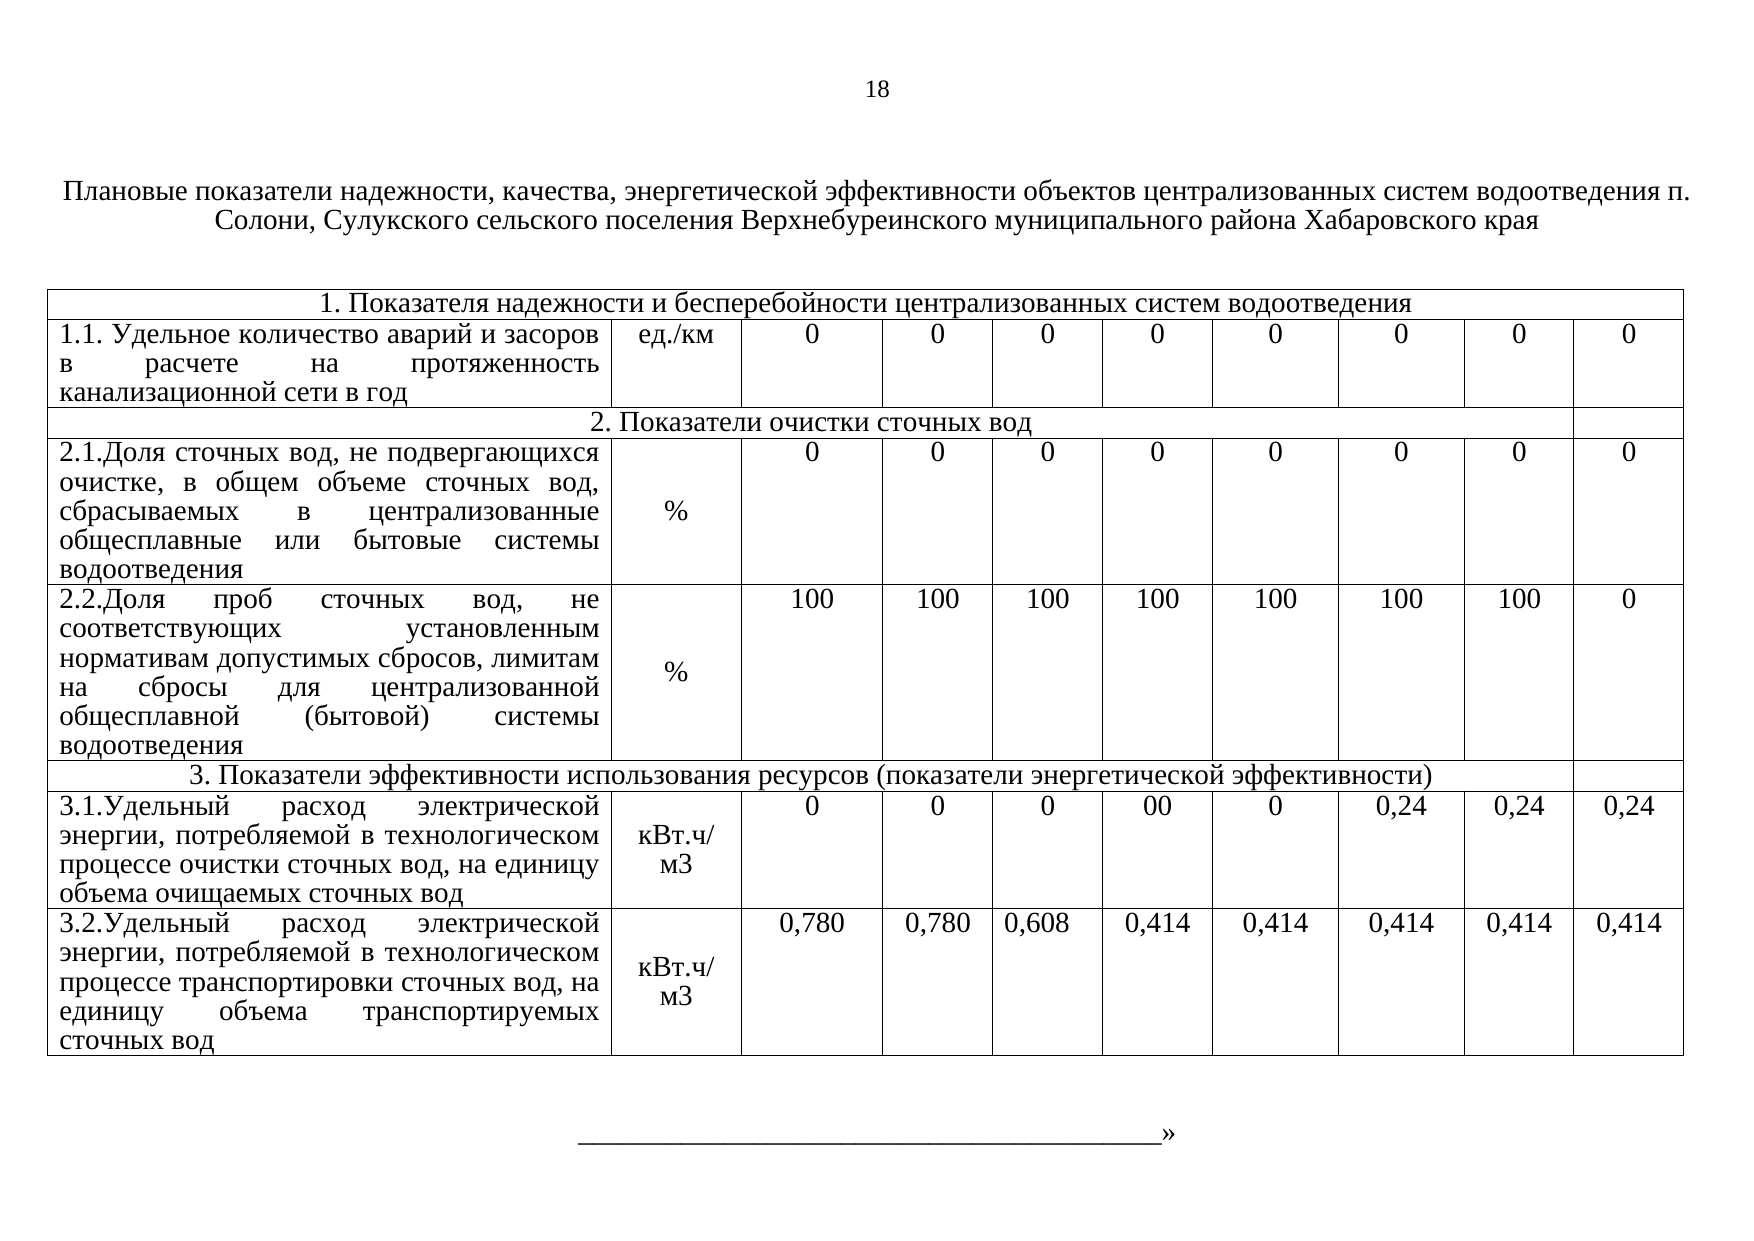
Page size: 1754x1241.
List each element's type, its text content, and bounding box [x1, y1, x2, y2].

table_cell [1574, 761, 1683, 791]
table_cell 0,24 [1574, 792, 1683, 908]
subtitle Плановые показатели надежности, качества, энергетической эффективности объектов централизованных систем водоотведения п. Солони, Сулукского сельского поселения Верхнебуреинского муниципального района Хабаровского края [59, 177, 1695, 236]
table_cell 100 [742, 585, 882, 760]
table_cell 2.1.Доля сточных вод, не подвергающихся очистке, в общем объеме сточных вод, сбрасываемых в централизованные общесплавные или бытовые системы водоотведения [48, 439, 611, 584]
table_cell кВт.ч/м3 [612, 909, 741, 1055]
table_cell 0 [1213, 320, 1338, 407]
table_cell 0,414 [1213, 909, 1338, 1055]
table_cell 0 [1465, 320, 1573, 407]
table_cell 0,414 [1103, 909, 1212, 1055]
table_cell 0,414 [1465, 909, 1573, 1055]
table_cell ед./км [612, 320, 741, 407]
table_cell 0,608 [993, 909, 1102, 1055]
table_cell 0 [1103, 439, 1212, 584]
table_cell 0,414 [1574, 909, 1683, 1055]
table_cell 0 [883, 439, 992, 584]
text ________________________________________» [59, 1114, 1695, 1148]
table_cell % [612, 439, 741, 584]
table_cell 0 [1465, 439, 1573, 584]
table_cell 0 [742, 439, 882, 584]
table_cell 0 [883, 792, 992, 908]
table_cell 0 [993, 792, 1102, 908]
table_header 1. Показателя надежности и бесперебойности централизованных систем водоотведения [48, 290, 1683, 319]
table_cell 100 [1465, 585, 1573, 760]
table_cell 0 [993, 439, 1102, 584]
table_cell 0 [883, 320, 992, 407]
table_cell 0 [993, 320, 1102, 407]
table_cell 0 [742, 320, 882, 407]
table_cell 1.1. Удельное количество аварий и засоров в расчете на протяженность канализационной сети в год [48, 320, 611, 407]
table_cell 0,24 [1465, 792, 1573, 908]
table_cell 100 [1213, 585, 1338, 760]
table_cell 100 [993, 585, 1102, 760]
table_cell 0 [1103, 320, 1212, 407]
table_cell 3. Показатели эффективности использования ресурсов (показатели энергетической эффективности) [48, 761, 1573, 791]
table_cell 0 [1574, 585, 1683, 760]
table_cell 0 [1339, 439, 1464, 584]
table_cell 0,780 [742, 909, 882, 1055]
table_cell 100 [1339, 585, 1464, 760]
table_cell 0 [742, 792, 882, 908]
table_cell 0 [1213, 439, 1338, 584]
table_cell 0 [1213, 792, 1338, 908]
table_cell 2. Показатели очистки сточных вод [48, 408, 1573, 437]
table_cell % [612, 585, 741, 760]
table_cell 0 [1574, 439, 1683, 584]
table_cell 3.1.Удельный расход электрической энергии, потребляемой в технологическом процессе очистки сточных вод, на единицу объема очищаемых сточных вод [48, 792, 611, 908]
table_cell 2.2.Доля проб сточных вод, не соответствующих установленным нормативам допустимых сбросов, лимитам на сбросы для централизованной общесплавной (бытовой) системы водоотведения [48, 585, 611, 760]
table_cell 3.2.Удельный расход электрической энергии, потребляемой в технологическом процессе транспортировки сточных вод, на единицу объема транспортируемых сточных вод [48, 909, 611, 1055]
table_cell 0 [1574, 320, 1683, 407]
table_cell 100 [883, 585, 992, 760]
table_cell 0 [1339, 320, 1464, 407]
table_cell 00 [1103, 792, 1212, 908]
table_cell 0,414 [1339, 909, 1464, 1055]
table_cell 0,24 [1339, 792, 1464, 908]
table_cell кВт.ч/м3 [612, 792, 741, 908]
table_cell 100 [1103, 585, 1212, 760]
table_cell [1574, 408, 1683, 437]
table_cell 0,780 [883, 909, 992, 1055]
